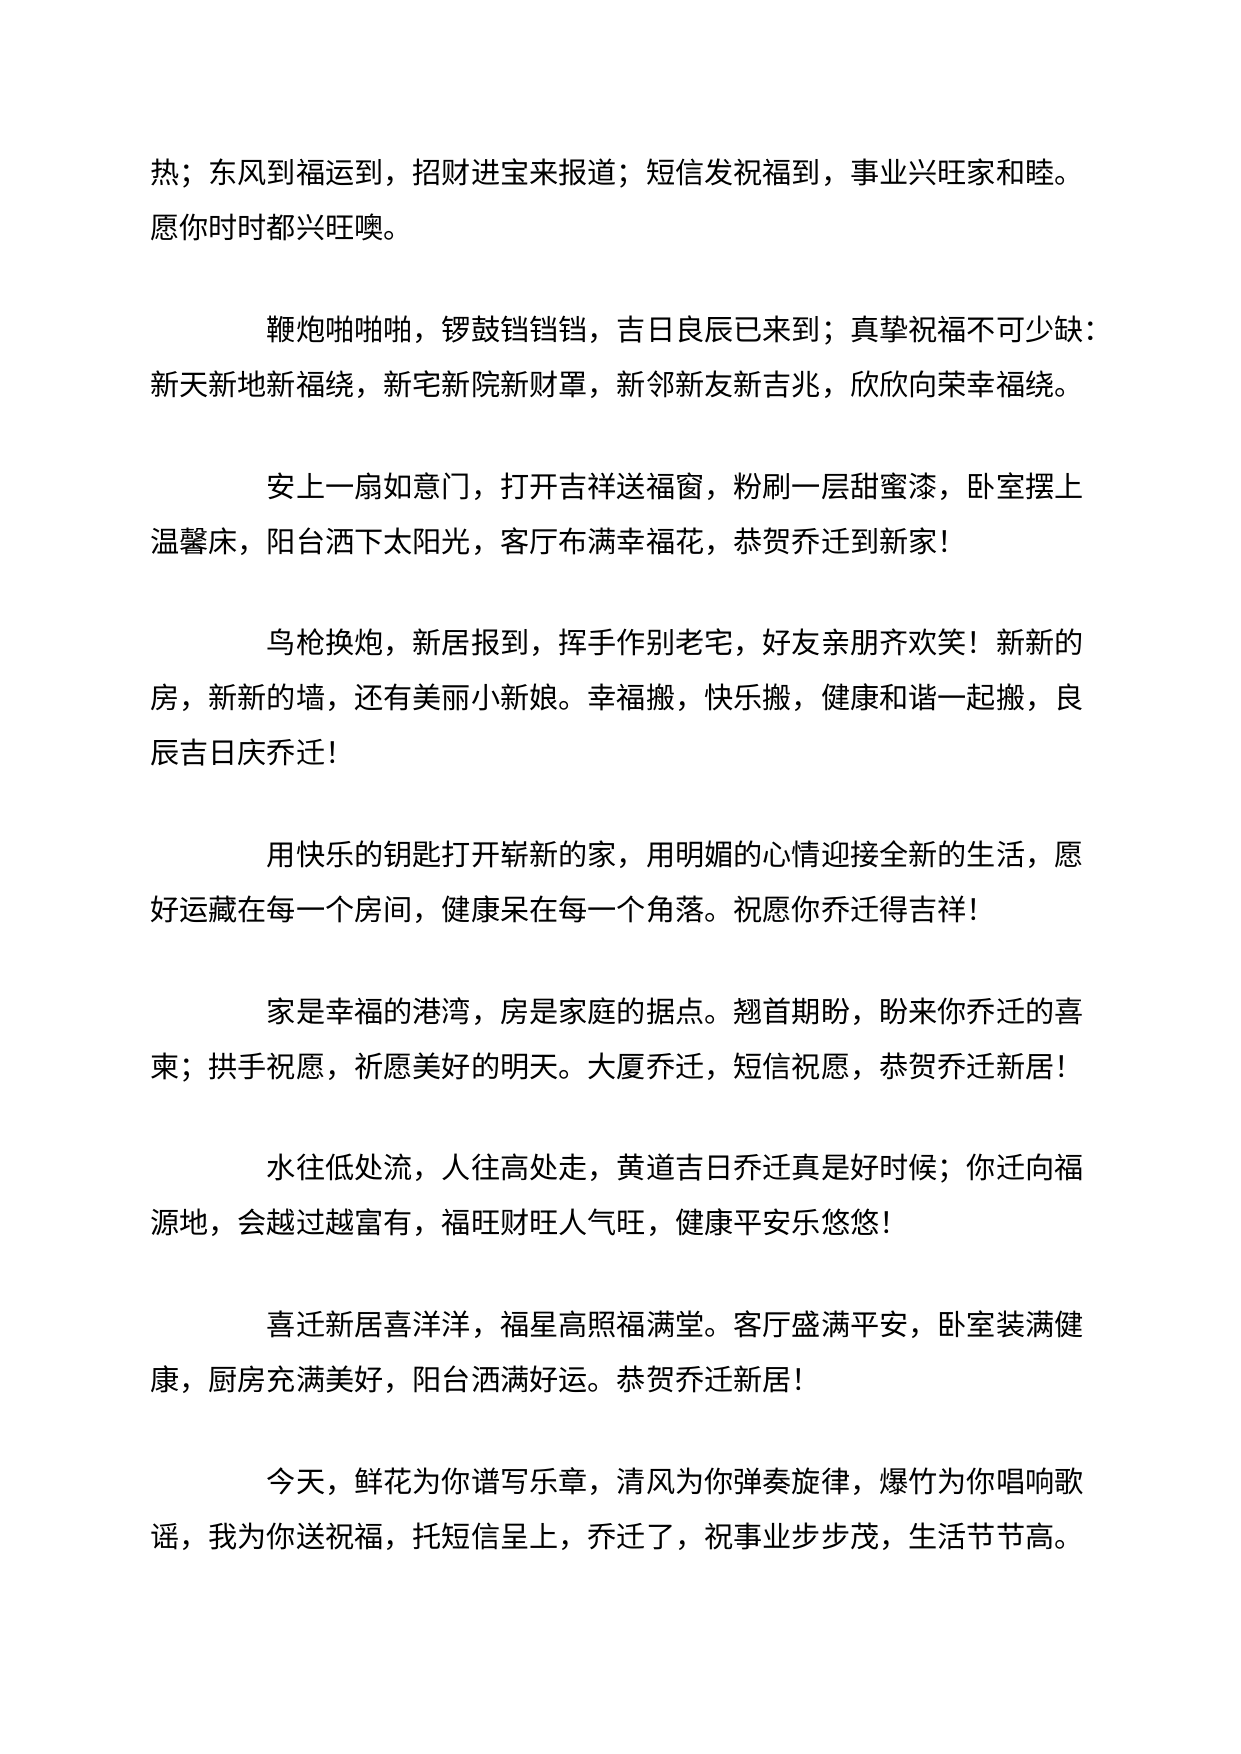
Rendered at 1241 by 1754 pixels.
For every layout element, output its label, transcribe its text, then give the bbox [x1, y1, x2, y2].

text 安上一扇如意门，打开吉祥送福窗，粉刷一层甜蜜漆，卧室摆上温馨床，阳台洒下太阳光，客厅布满幸福花，恭贺乔迁到新家！ [150, 463, 1090, 561]
text 鸟枪换炮，新居报到，挥手作别老宅，好友亲朋齐欢笑！新新的房，新新的墙，还有美丽小新娘。幸福搬，快乐搬，健康和谐一起搬，良辰吉日庆乔迁！ [150, 620, 1090, 772]
text 家是幸福的港湾，房是家庭的据点。翘首期盼，盼来你乔迁的喜柬；拱手祝愿，祈愿美好的明天。大厦乔迁，短信祝愿，恭贺乔迁新居！ [150, 988, 1090, 1085]
text 喜迁新居喜洋洋，福星高照福满堂。客厅盛满平安，卧室装满健康，厨房充满美好，阳台洒满好运。恭贺乔迁新居！ [150, 1302, 1090, 1399]
text 用快乐的钥匙打开崭新的家，用明媚的心情迎接全新的生活，愿好运藏在每一个房间，健康呆在每一个角落。祝愿你乔迁得吉祥！ [150, 832, 1090, 929]
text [150, 150, 1090, 247]
text 鞭炮啪啪啪，锣鼓铛铛铛，吉日良辰已来到；真挚祝福不可少缺：新天新地新福绕，新宅新院新财罩，新邻新友新吉兆，欣欣向荣幸福绕。 [150, 307, 1090, 404]
text 今天，鲜花为你谱写乐章，清风为你弹奏旋律，爆竹为你唱响歌谣，我为你送祝福，托短信呈上，乔迁了，祝事业步步茂，生活节节高。 [150, 1458, 1090, 1555]
text 水往低处流，人往高处走，黄道吉日乔迁真是好时候；你迁向福源地，会越过越富有，福旺财旺人气旺，健康平安乐悠悠！ [150, 1145, 1090, 1242]
